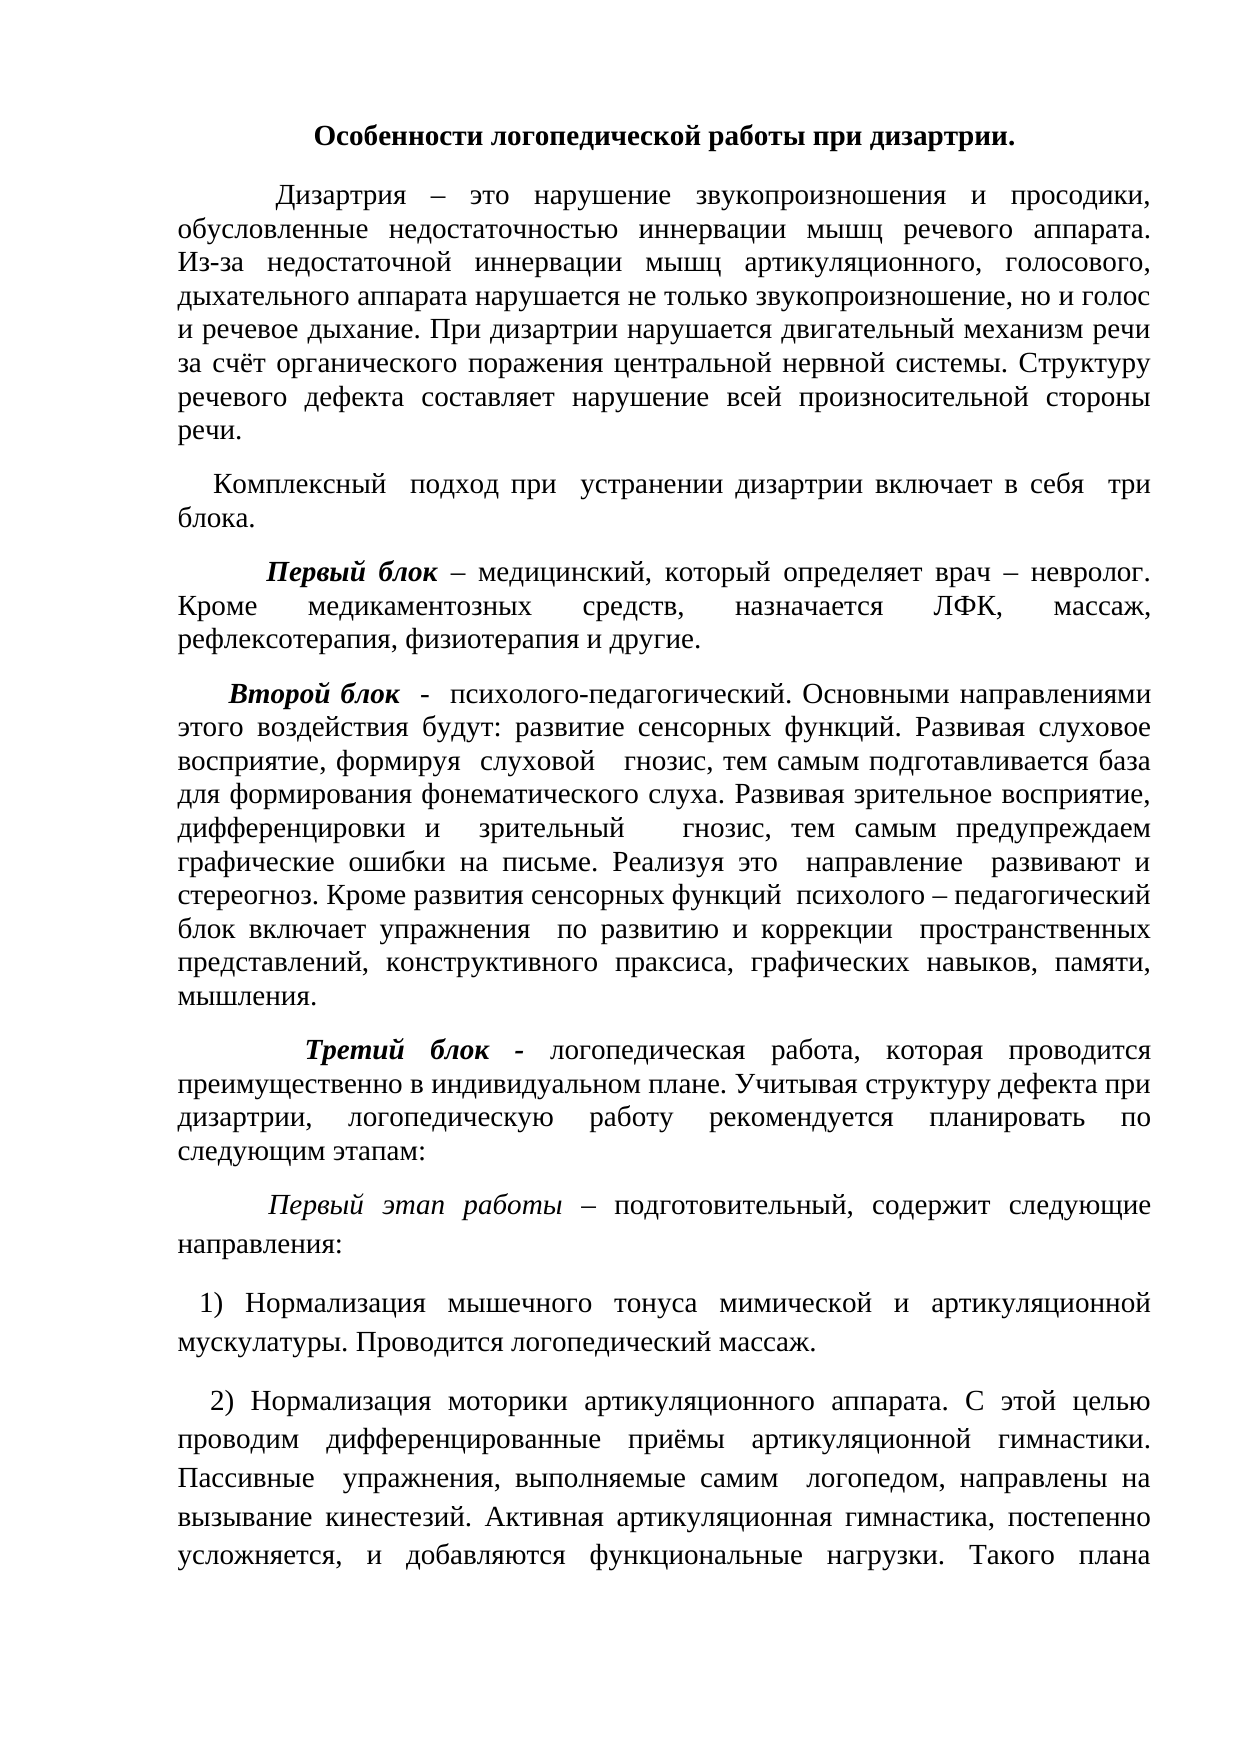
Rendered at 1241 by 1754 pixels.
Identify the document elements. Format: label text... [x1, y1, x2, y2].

text Особенности логопедической работы при дизартрии. [177, 118, 1152, 152]
text Второй блок - психолого-педагогический. Основными направлениями этого воздействия будут: развитие сенсорных функций. Развивая слуховое восприятие, формируя слуховой гнозис, тем самым подготавливается база для формирования фонематического слуха. Развивая зрительное восприятие, дифференцировки и зрительный гнозис, тем самым предупреждаем графические ошибки на письме. Реализуя это направление развивают и стереогноз. Кроме развития сенсорных функций психолого – педагогический блок включает упражнения по развитию и коррекции пространственных представлений, конструктивного праксиса, графических навыков, памяти, мышления. [177, 676, 1152, 1011]
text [177, 1383, 1152, 1571]
text Первый блок – медицинский, который определяет врач – невролог. Кроме медикаментозных средств, назначается ЛФК, массаж, рефлексотерапия, физиотерапия и другие. [177, 554, 1152, 655]
text 1) Нормализация мышечного тонуса мимической и артикуляционной мускулатуры. Проводится логопедический массаж. [177, 1285, 1152, 1357]
text Дизартрия – это нарушение звукопроизношения и просодики, обусловленные недостаточностью иннервации мышц речевого аппарата. Из-за недостаточной иннервации мышц артикуляционного, голосового, дыхательного аппарата нарушается не только звукопроизношение, но и голос и речевое дыхание. При дизартрии нарушается двигательный механизм речи за счёт органического поражения центральной нервной системы. Структуру речевого дефекта составляет нарушение всей произносительной стороны речи. [177, 177, 1152, 446]
text Третий блок - логопедическая работа, которая проводится преимущественно в индивидуальном плане. Учитывая структуру дефекта при дизартрии, логопедическую работу рекомендуется планировать по следующим этапам: [177, 1032, 1152, 1166]
text Первый этап работы – подготовительный, содержит следующие направления: [177, 1187, 1152, 1259]
text Комплексный подход при устранении дизартрии включает в себя три блока. [177, 467, 1152, 534]
